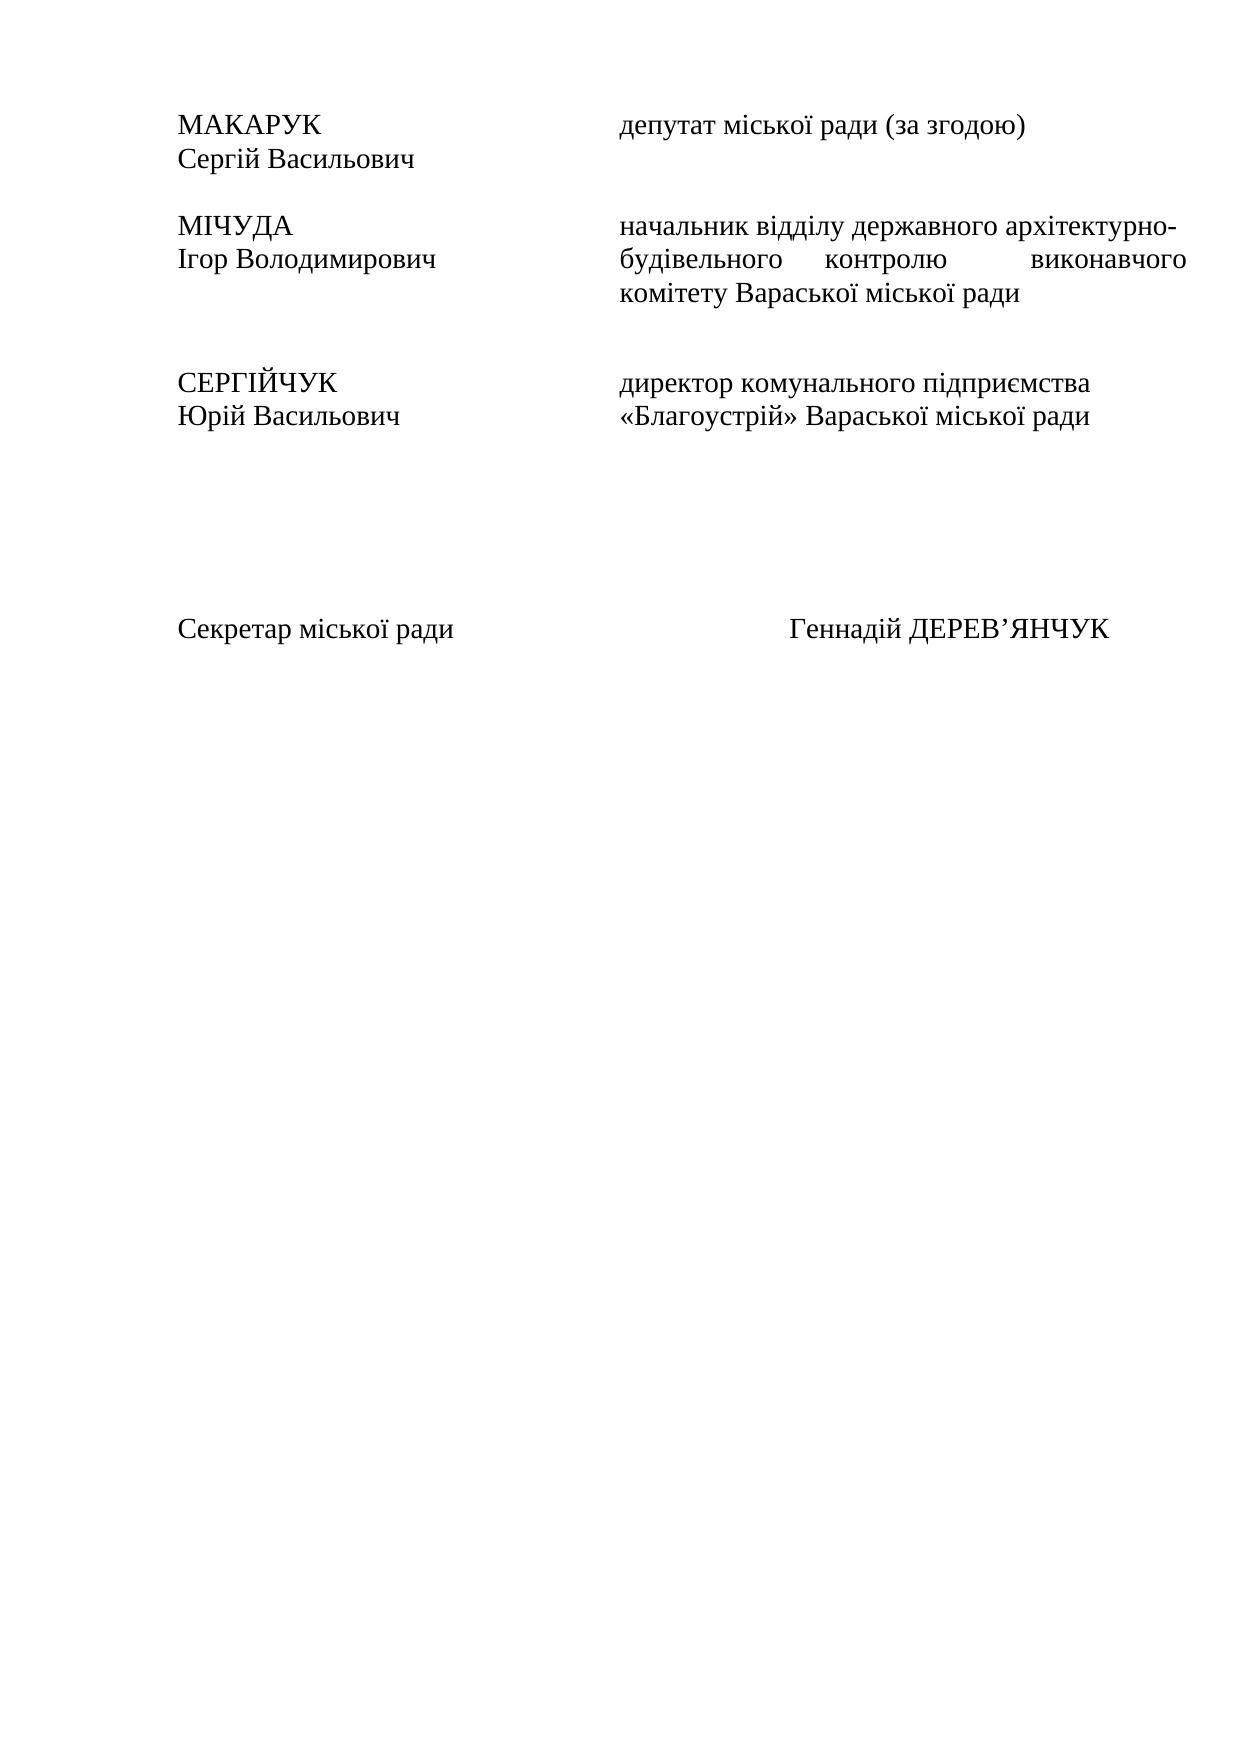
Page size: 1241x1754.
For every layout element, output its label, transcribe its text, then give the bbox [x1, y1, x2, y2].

text МАКАРУК депутат міської ради (за згодою) [177, 107, 1187, 141]
text СЕРГІЙЧУК директор комунального підприємства [177, 365, 1187, 398]
text МІЧУДА начальник відділу державного архітектурно- [177, 208, 1187, 242]
text Секретар міської ради Геннадій ДЕРЕВ’ЯНЧУК [177, 611, 1187, 644]
text Юрій Васильович «Благоустрій» Вараської міської ради [177, 398, 1187, 432]
text Ігор Володимирович будівельного контролю виконавчого комітету Вараської міської ради [177, 242, 1187, 309]
text Сергій Васильович [177, 141, 1187, 174]
